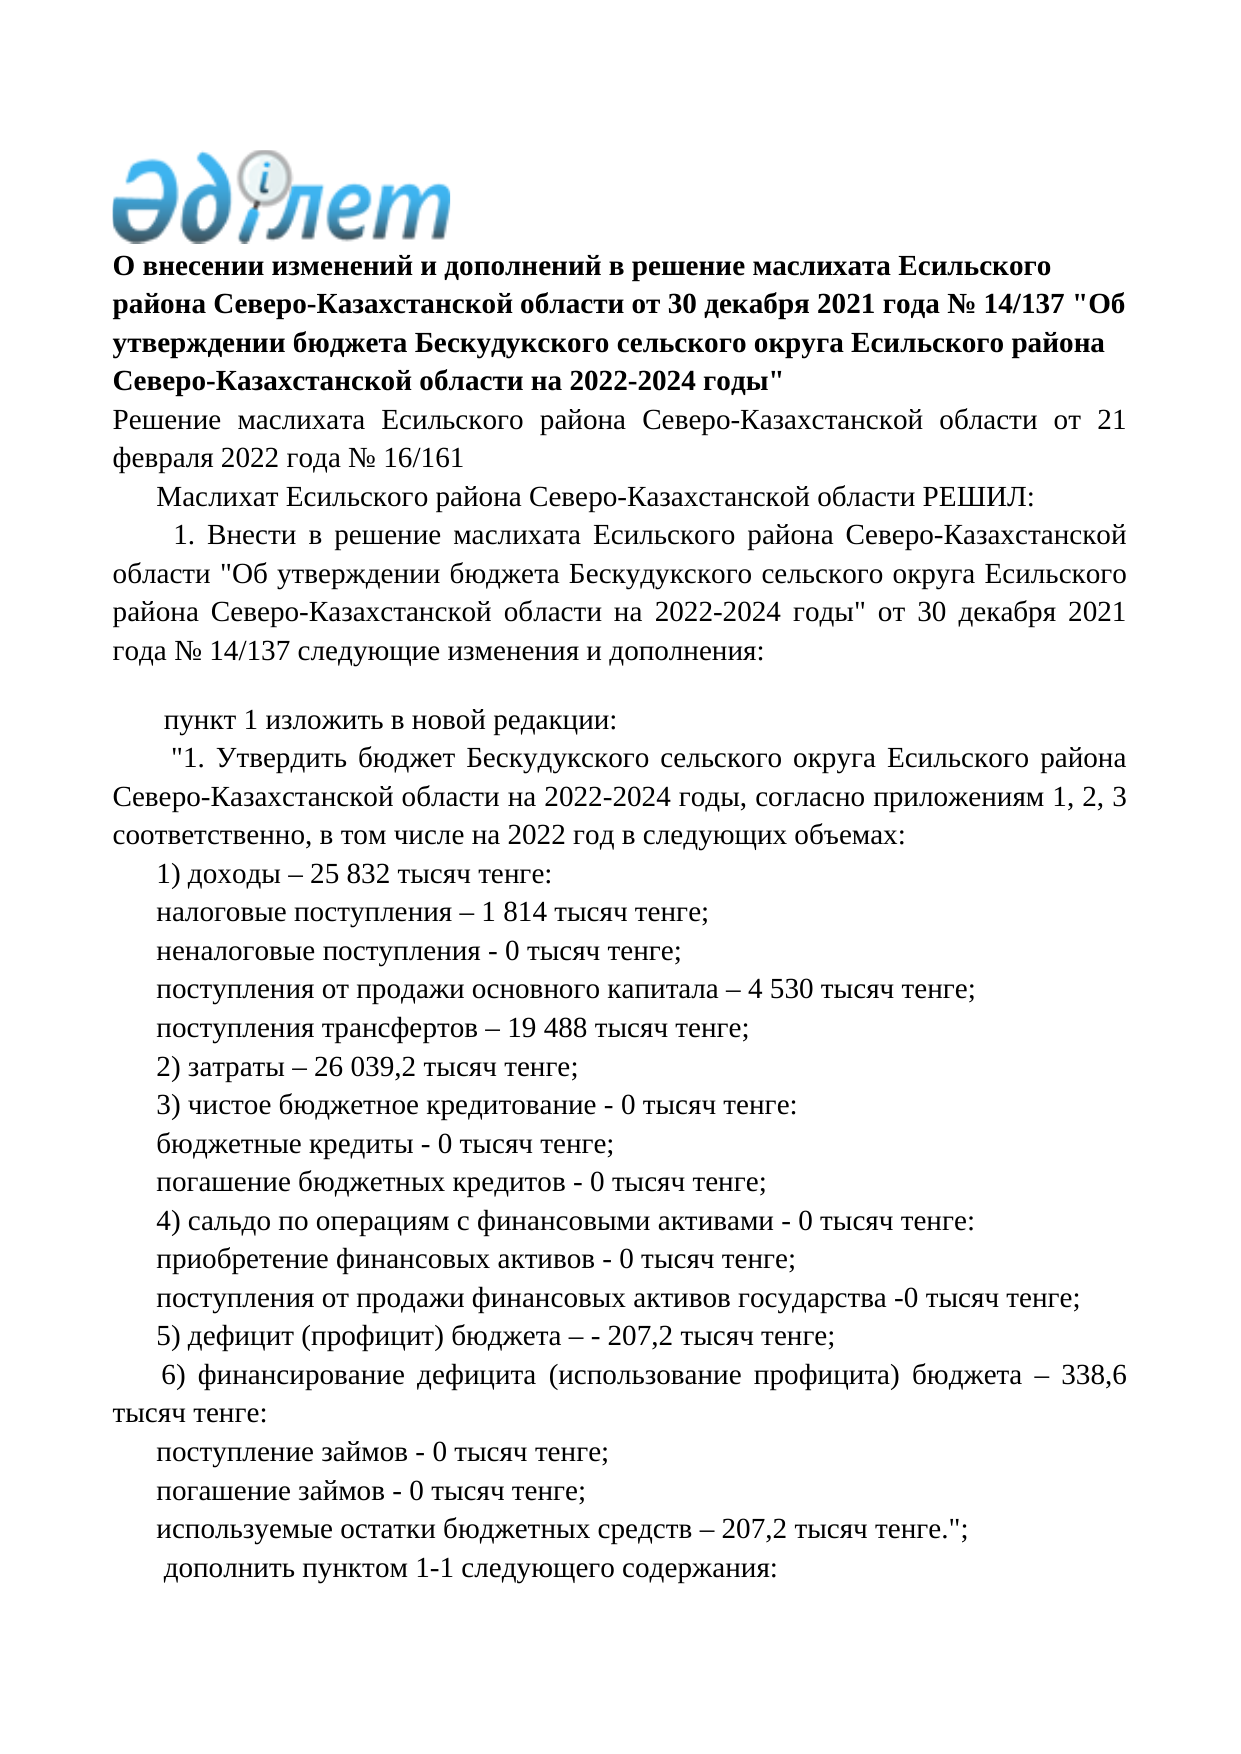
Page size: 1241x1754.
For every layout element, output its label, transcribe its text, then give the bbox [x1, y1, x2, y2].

text бюджетные кредиты - 0 тысяч тенге; [112, 1126, 1128, 1159]
text неналоговые поступления - 0 тысяч тенге; [112, 933, 1128, 967]
text дополнить пунктом 1-1 следующего содержания: [112, 1550, 1128, 1583]
text "1. Утвердить бюджет Бескудукского сельского округа Есильского района Северо-Казахстанской области на 2022-2024 годы, согласно приложениям 1, 2, 3 соответственно, в том числе на 2022 год в следующих объемах: [112, 740, 1128, 851]
text поступления трансфертов – 19 488 тысяч тенге; [112, 1010, 1128, 1044]
text 4) сальдо по операциям с финансовыми активами - 0 тысяч тенге: [112, 1203, 1128, 1236]
text погашение займов - 0 тысяч тенге; [112, 1473, 1128, 1506]
text поступление займов - 0 тысяч тенге; [112, 1434, 1128, 1468]
picture [112, 150, 451, 244]
text поступления от продажи финансовых активов государства -0 тысяч тенге; [112, 1280, 1128, 1313]
text 5) дефицит (профицит) бюджета – - 207,2 тысяч тенге; [112, 1318, 1128, 1352]
text 1. Внести в решение маслихата Есильского района Северо-Казахстанской области "Об утверждении бюджета Бескудукского сельского округа Есильского района Северо-Казахстанской области на 2022-2024 годы" от 30 декабря 2021 года № 14/137 следующие изменения и дополнения: [112, 517, 1128, 667]
text налоговые поступления – 1 814 тысяч тенге; [112, 894, 1128, 928]
text Маслихат Есильского района Северо-Казахстанской области РЕШИЛ: [112, 479, 1128, 512]
text используемые остатки бюджетных средств – 207,2 тысяч тенге."; [112, 1511, 1128, 1545]
text погашение бюджетных кредитов - 0 тысяч тенге; [112, 1164, 1128, 1198]
text 1) доходы – 25 832 тысяч тенге: [112, 856, 1128, 889]
text 3) чистое бюджетное кредитование - 0 тысяч тенге: [112, 1087, 1128, 1121]
text приобретение финансовых активов - 0 тысяч тенге; [112, 1241, 1128, 1275]
text пункт 1 изложить в новой редакции: [112, 702, 1128, 735]
text О внесении изменений и дополнений в решение маслихата Есильского района Северо-Казахстанской области от 30 декабря 2021 года № 14/137 "Об утверждении бюджета Бескудукского сельского округа Есильского района Северо-Казахстанской области на 2022-2024 годы" [112, 248, 1128, 397]
text поступления от продажи основного капитала – 4 530 тысяч тенге; [112, 972, 1128, 1005]
text Решение маслихата Есильского района Северо-Казахстанской области от 21 февраля 2022 года № 16/161 [112, 402, 1128, 474]
text 6) финансирование дефицита (использование профицита) бюджета – 338,6 тысяч тенге: [112, 1357, 1128, 1429]
text 2) затраты – 26 039,2 тысяч тенге; [112, 1049, 1128, 1082]
